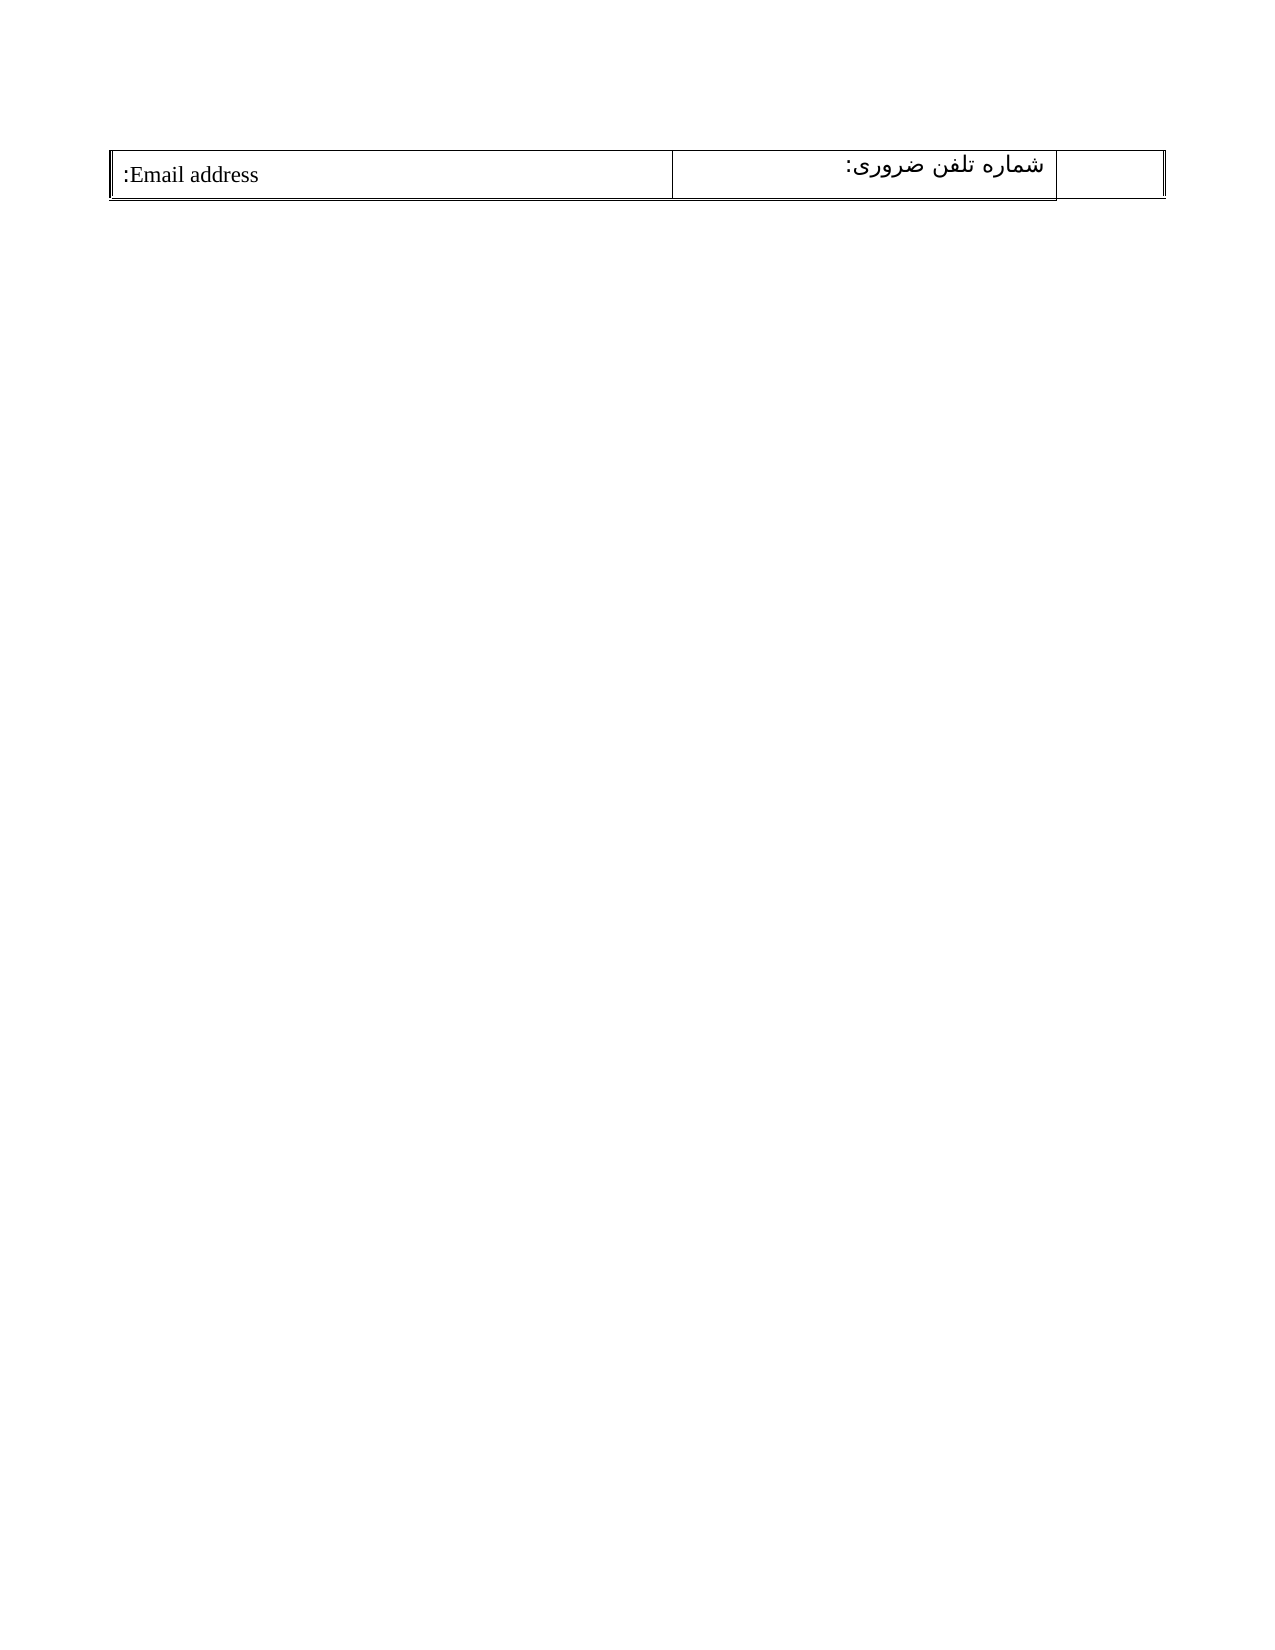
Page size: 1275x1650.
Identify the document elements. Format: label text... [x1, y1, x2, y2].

table_cell Email address: [111, 151, 672, 198]
table_cell شماره تلفن ضروری: [673, 151, 1056, 198]
